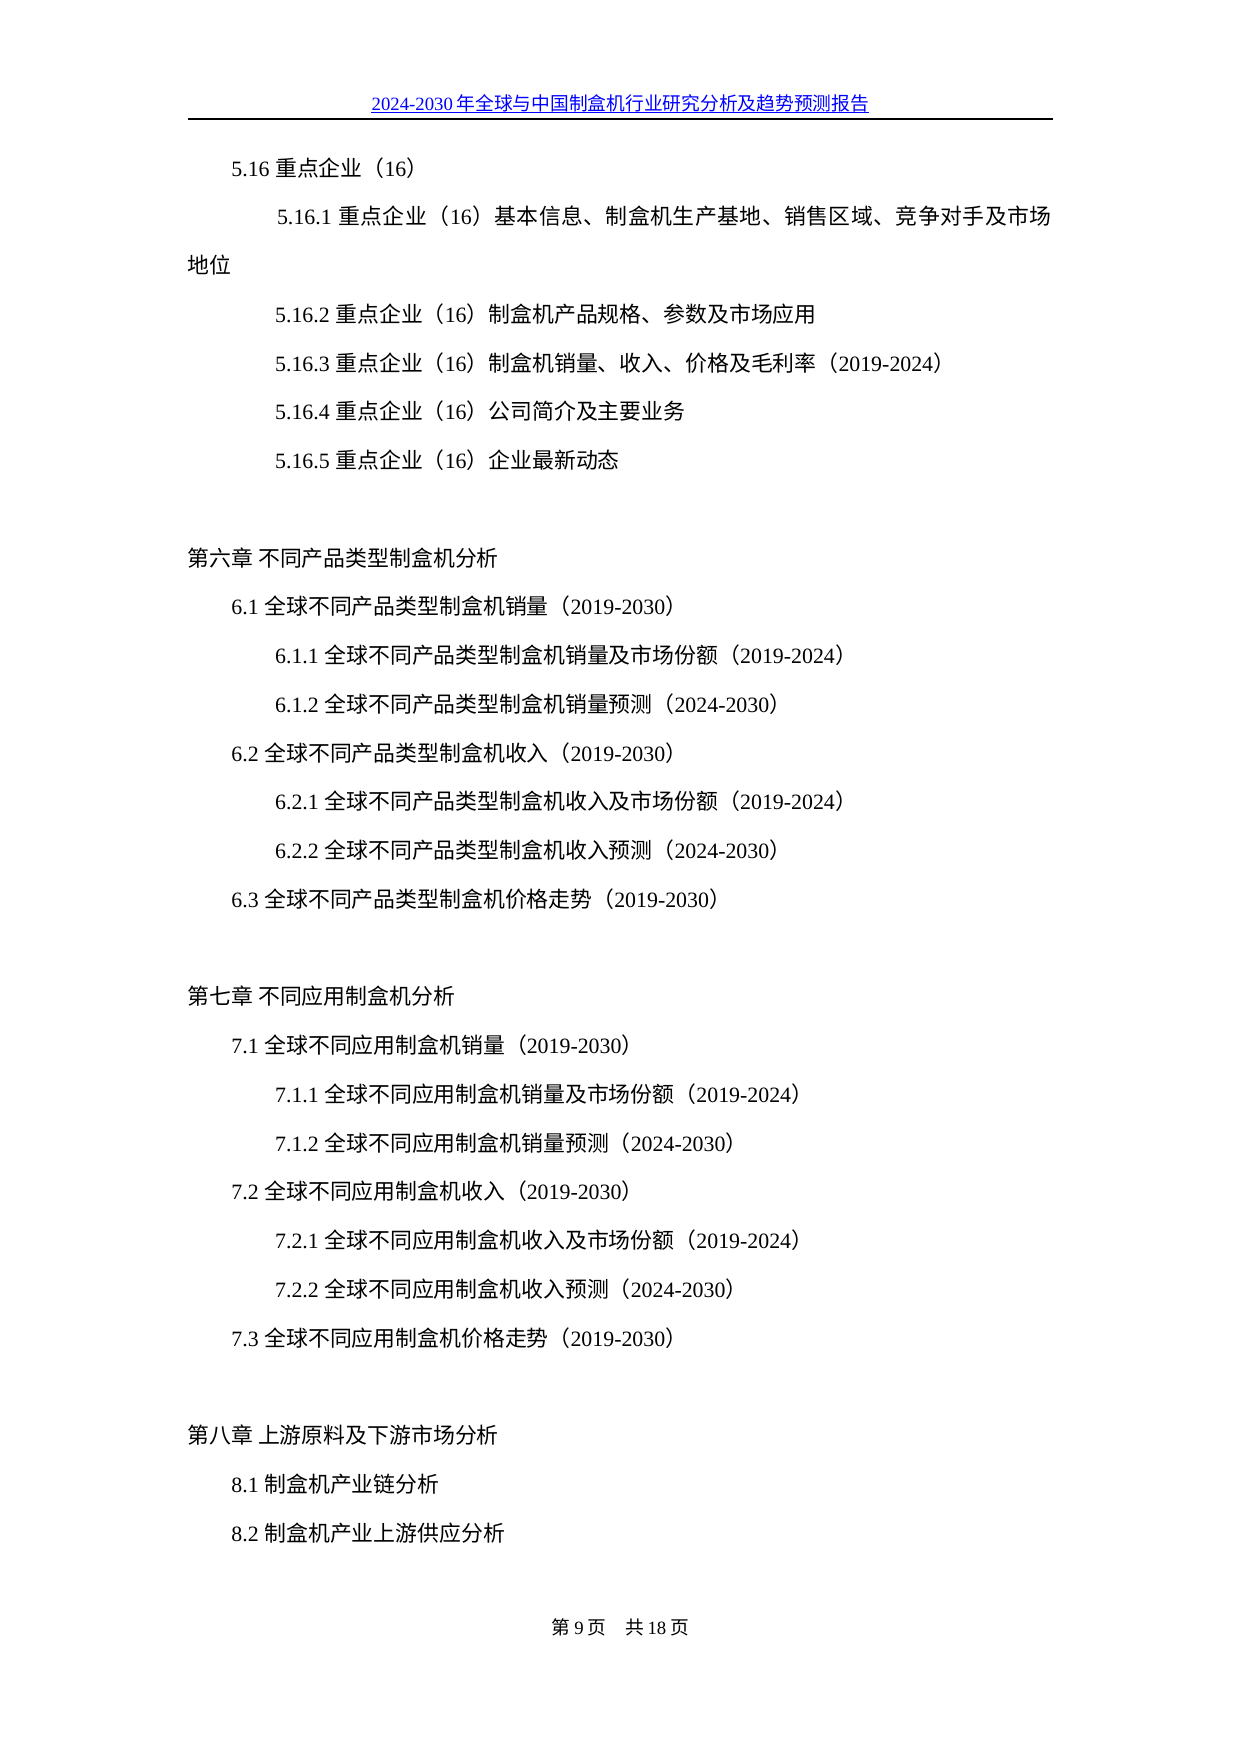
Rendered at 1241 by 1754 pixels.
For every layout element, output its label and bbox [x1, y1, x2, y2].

text [187, 150, 1053, 1548]
